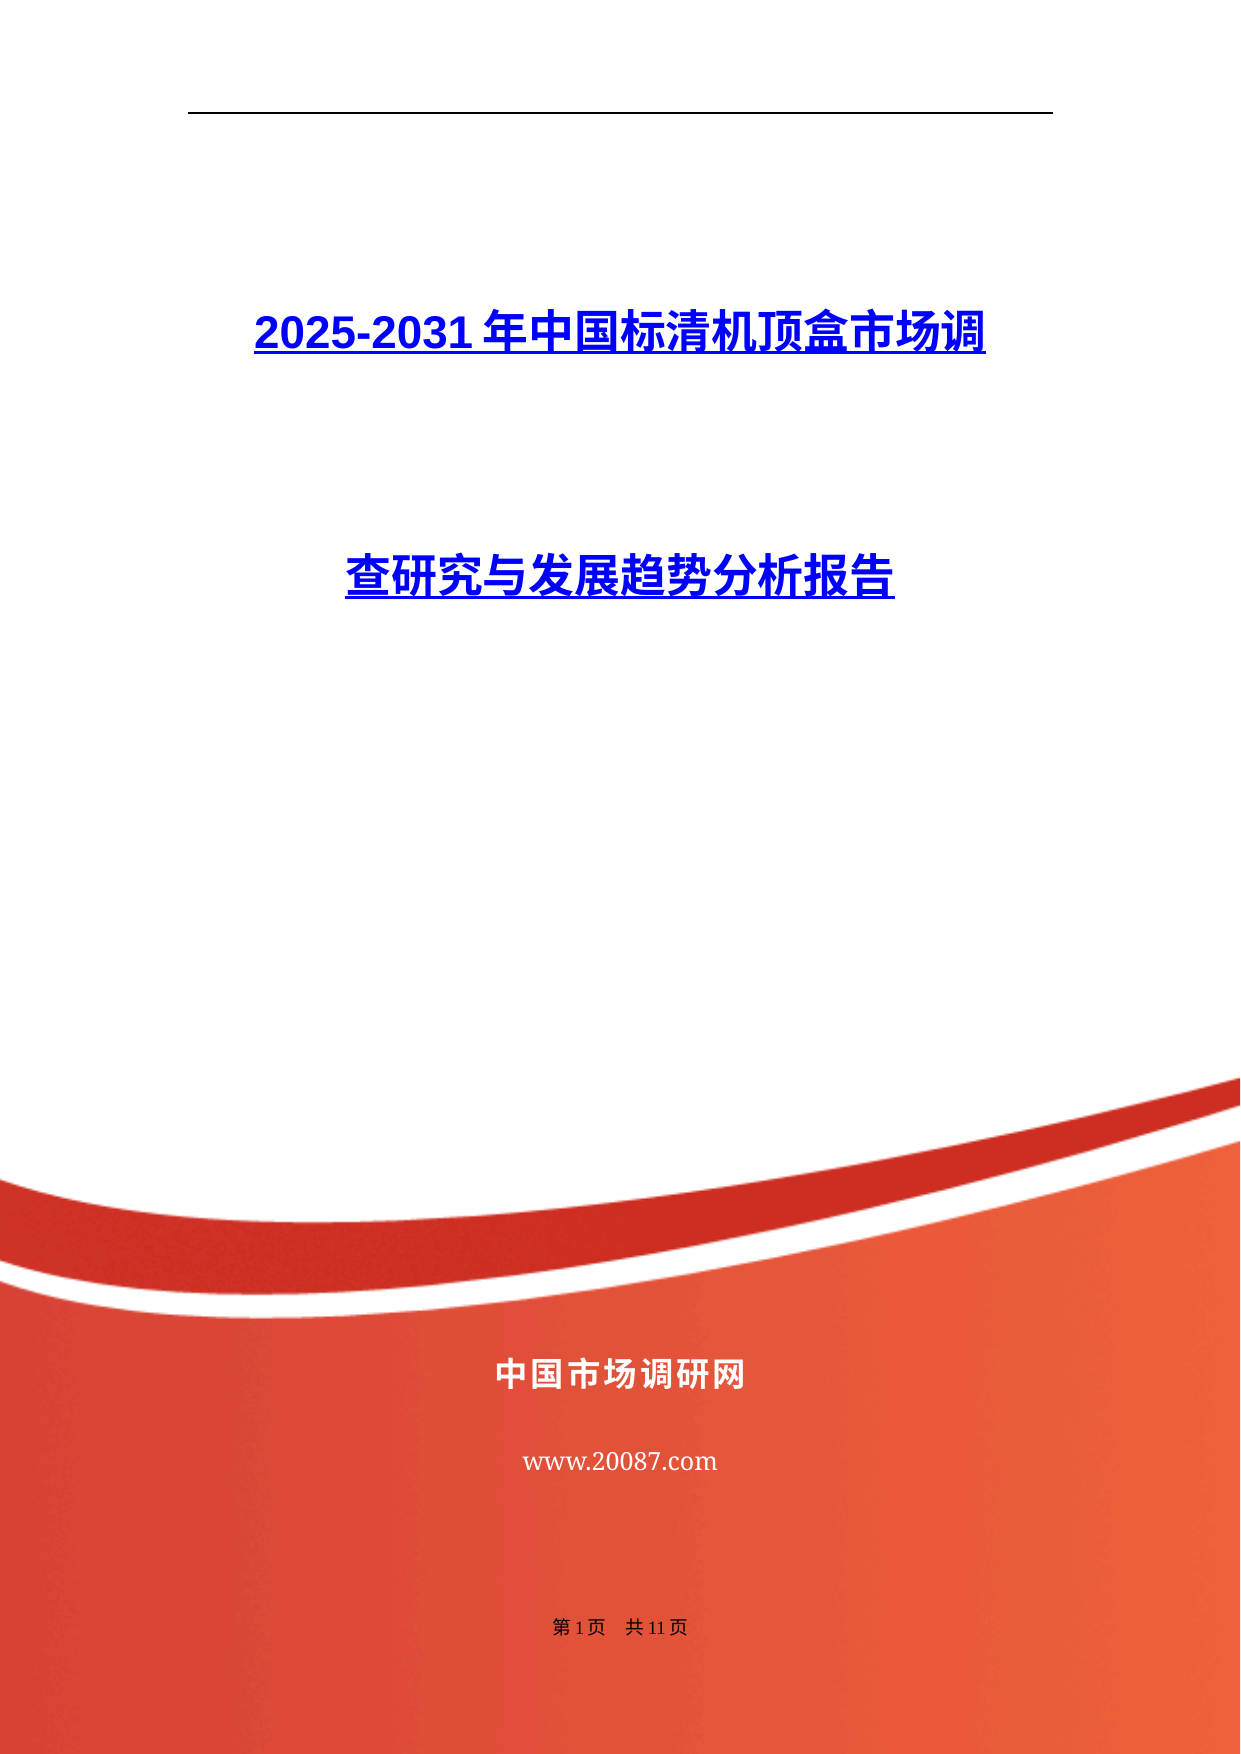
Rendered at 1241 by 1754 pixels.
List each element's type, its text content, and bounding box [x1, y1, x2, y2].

picture [0, 1006, 1241, 1754]
text www.20087.com [187, 1428, 1053, 1493]
subtitle 中国市场调研网 [187, 1339, 1053, 1404]
table_header 2025-2031年中国标清机顶盒市场调查研究与发展趋势分析报告 [188, 207, 1053, 773]
